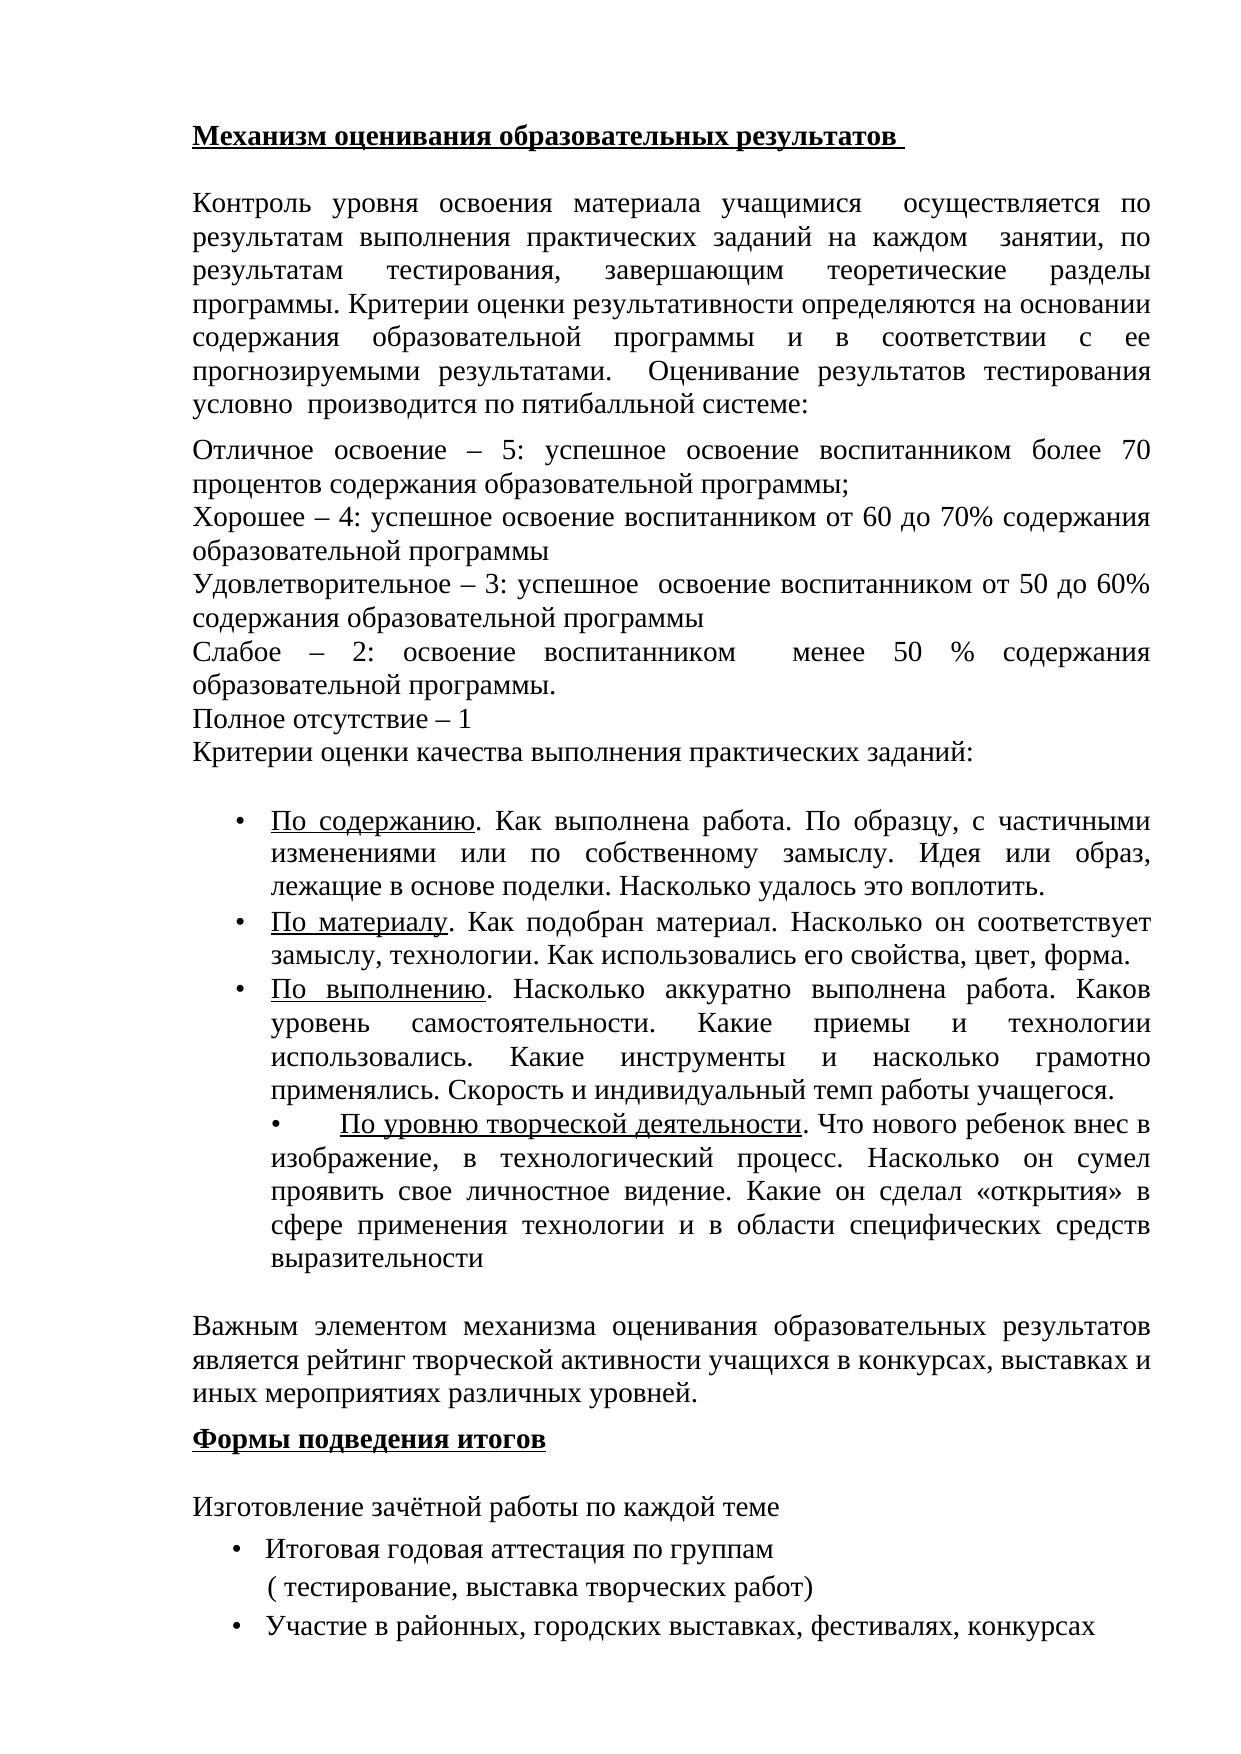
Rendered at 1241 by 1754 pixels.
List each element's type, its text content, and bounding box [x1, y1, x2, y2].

list По содержанию. Как выполнена работа. По образцу, с частичными изменениями или по собственному замыслу. Идея или образ, лежащие в основе поделки. Насколько удалось это воплотить. [235, 804, 1152, 901]
text Критерии оценки качества выполнения практических заданий: [192, 734, 1152, 768]
text Изготовление зачётной работы по каждой теме [192, 1489, 1152, 1522]
list По уровню творческой деятельности. Что нового ребенок внес в изображение, в технологический процесс. Насколько он сумел проявить свое личностное видение. Какие он сделал «открытия» в сфере применения технологии и в области специфических средств выразительности [271, 1107, 1152, 1274]
text ( тестирование, выставка творческих работ) [267, 1564, 1152, 1604]
text Удовлетворительное – 3: успешное освоение воспитанником от 50 до 60% содержания образовательной программы [192, 567, 1152, 634]
text Важным элементом механизма оценивания образовательных результатов является рейтинг творческой активности учащихся в конкурсах, выставках и иных мероприятиях различных уровней. [192, 1308, 1152, 1409]
text Отличное освоение – 5: успешное освоение воспитанником более 70 процентов содержания образовательной программы; [192, 432, 1152, 499]
text Контроль уровня освоения материала учащимися осуществляется по результатам выполнения практических заданий на каждом занятии, по результатам тестирования, завершающим теоретические разделы программы. Критерии оценки результативности определяются на основании содержания образовательной программы и в соответствии с ее прогнозируемыми результатами. Оценивание результатов тестирования условно производится по пятибалльной системе: [192, 185, 1152, 420]
text Хорошее – 4: успешное освоение воспитанником от 60 до 70% содержания образовательной программы [192, 499, 1152, 567]
list Участие в районных, городских выставках, фестивалях, конкурсах [231, 1604, 1152, 1643]
text Механизм оценивания образовательных результатов [192, 118, 1152, 152]
text Формы подведения итогов [192, 1422, 1152, 1455]
list По выполнению. Насколько аккуратно выполнена работа. Каков уровень самостоятельности. Какие приемы и технологии использовались. Какие инструменты и насколько грамотно применялись. Скорость и индивидуальный темп работы учащегося. [235, 972, 1152, 1106]
list По материалу. Как подобран материал. Насколько он соответствует замыслу, технологии. Как использовались его свойства, цвет, форма. [235, 904, 1152, 972]
list Итоговая годовая аттестация по группам [231, 1531, 1152, 1564]
text Слабое – 2: освоение воспитанником менее 50 % содержания образовательной программы. [192, 634, 1152, 701]
text Полное отсутствие – 1 [192, 701, 1152, 734]
